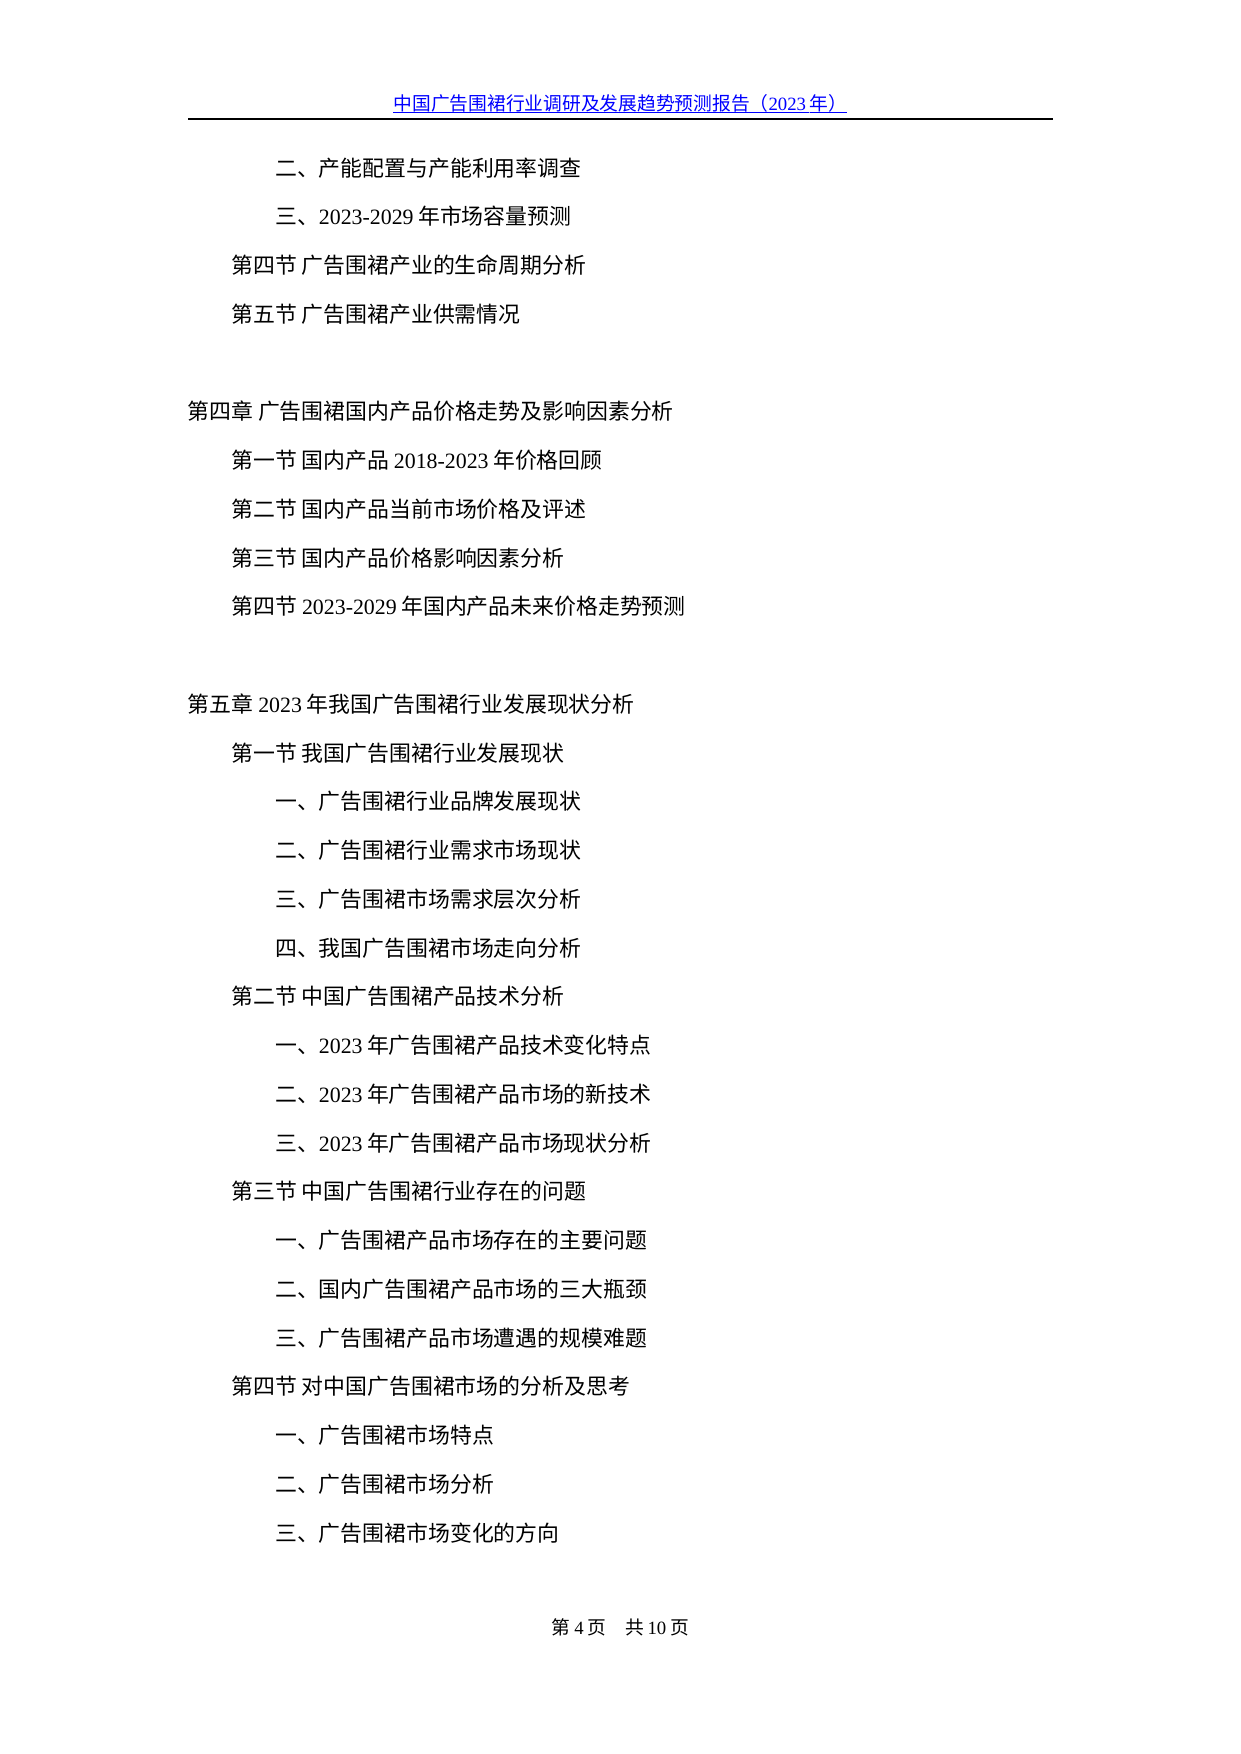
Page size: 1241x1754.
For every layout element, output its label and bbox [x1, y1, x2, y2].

text [187, 150, 1053, 1548]
